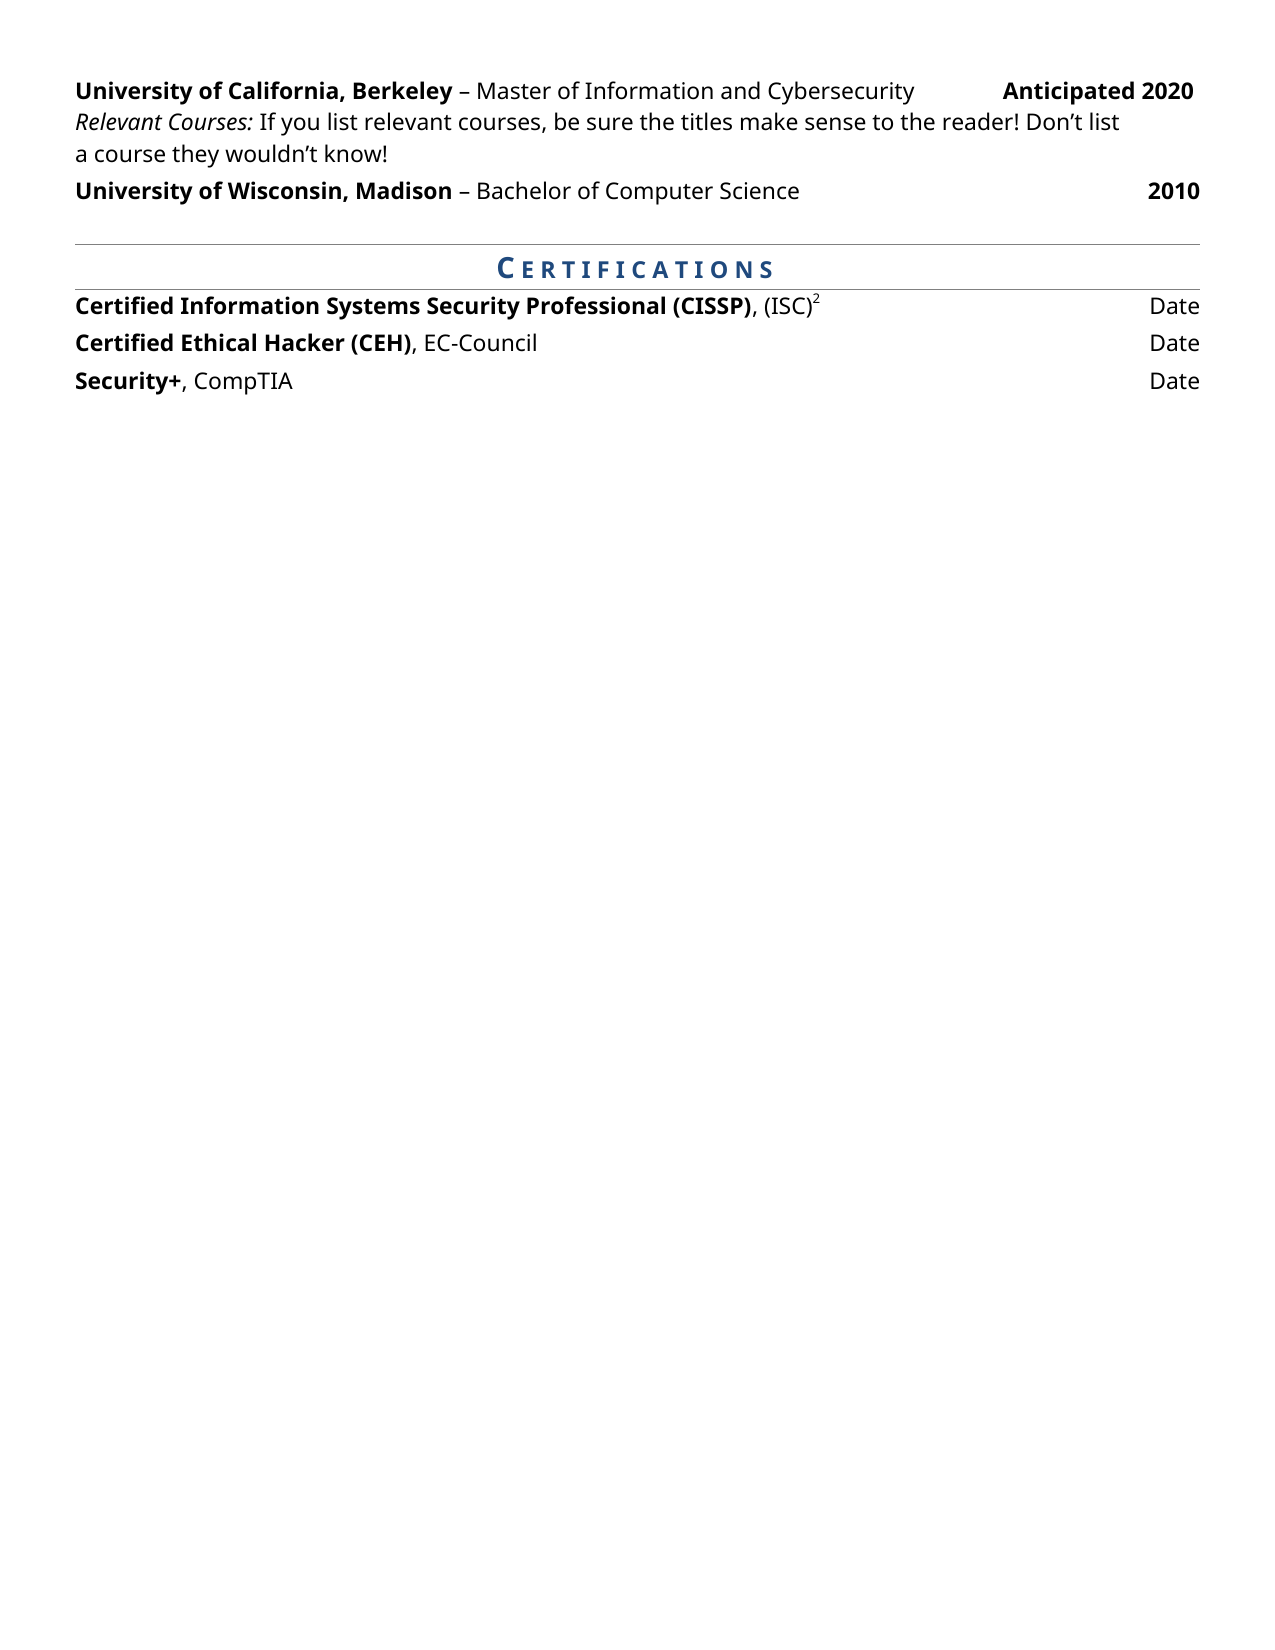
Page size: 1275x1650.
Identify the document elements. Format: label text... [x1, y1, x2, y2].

text Security+, CompTIA Date [75, 365, 1200, 396]
text University of California, Berkeley – Master of Information and Cybersecurity Anticipated 2020 Relevant Courses: If you list relevant courses, be sure the titles make sense to the reader! Don’t list a course they wouldn’t know! [75, 75, 1125, 169]
text Certified Ethical Hacker (CEH), EC-Council Date [75, 327, 1200, 358]
text Certifications [75, 245, 1200, 289]
text University of Wisconsin, Madison – Bachelor of Computer Science 2010 [75, 175, 1200, 206]
text Certified Information Systems Security Professional (CISSP), (ISC)2 Date [75, 290, 1200, 321]
